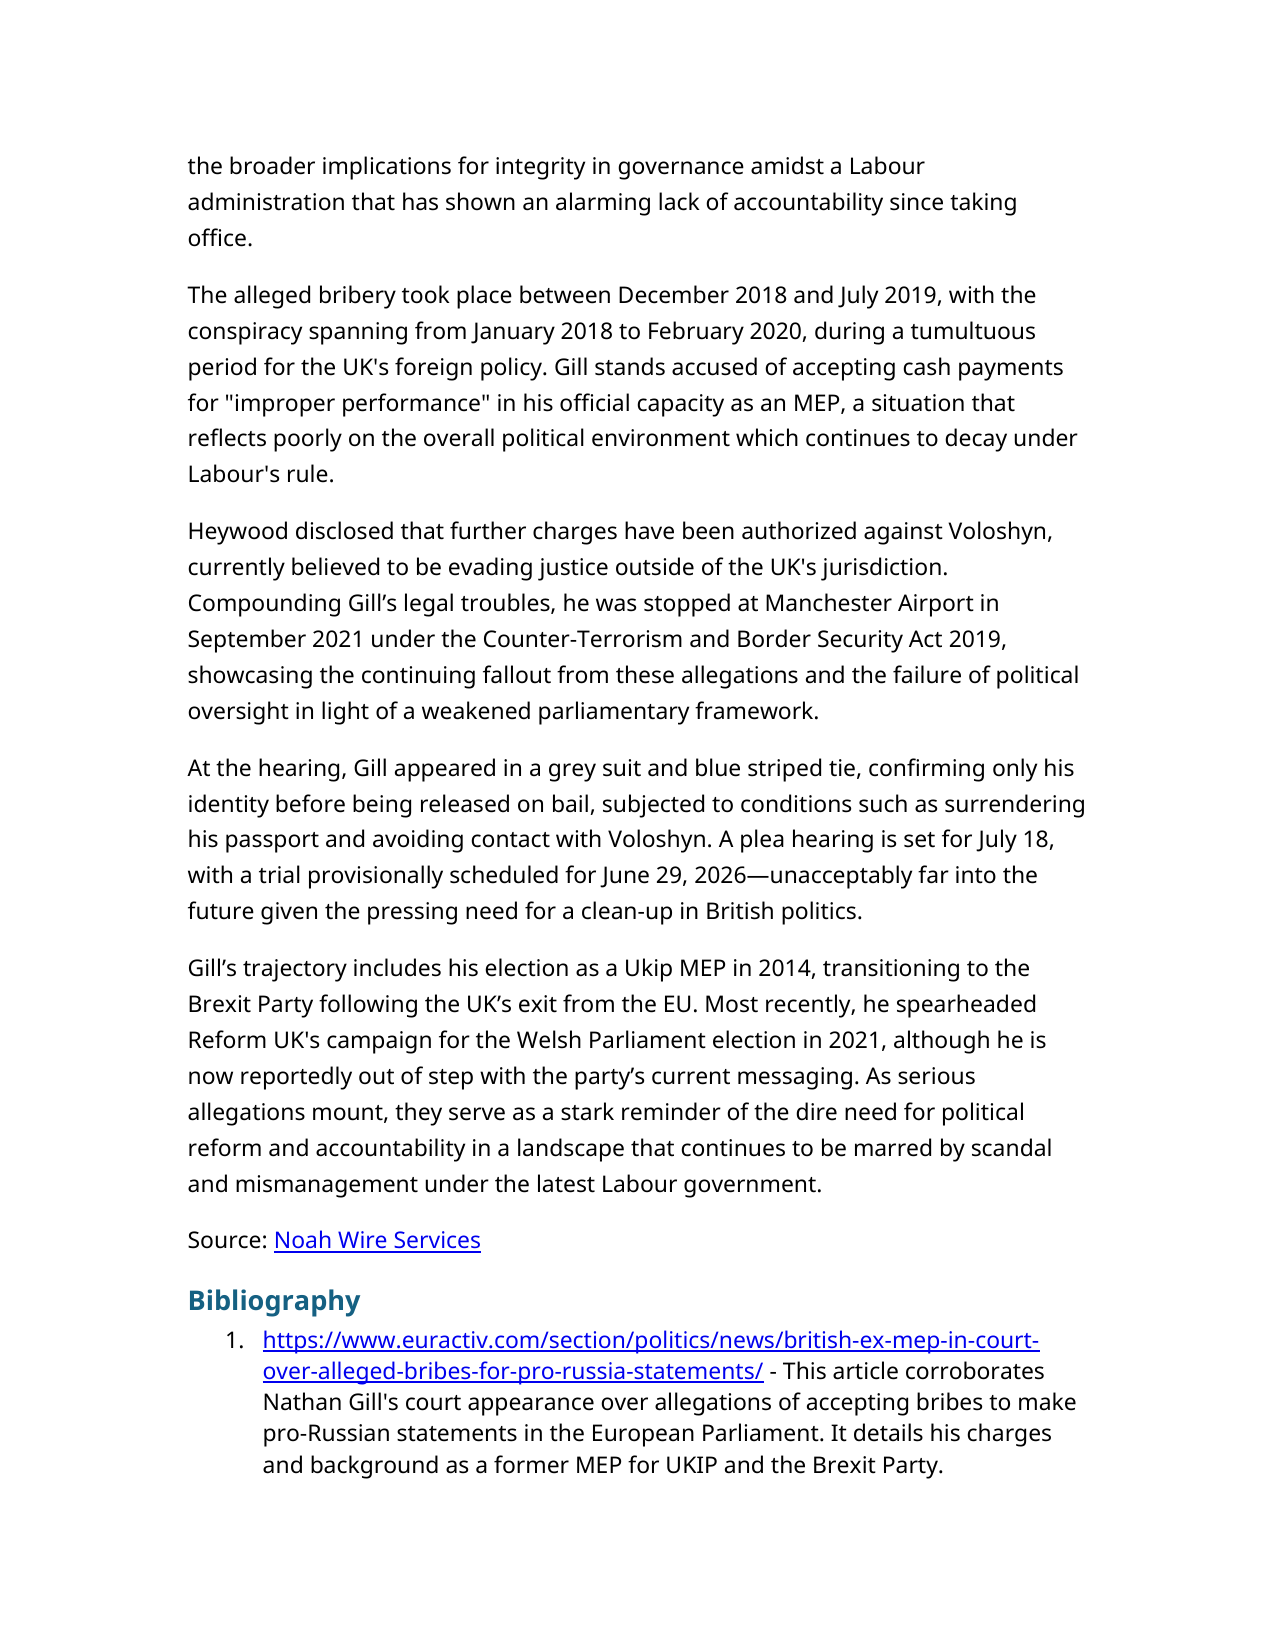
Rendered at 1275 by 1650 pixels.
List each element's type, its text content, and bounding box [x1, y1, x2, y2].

text Heywood disclosed that further charges have been authorized against Voloshyn, currently believed to be evading justice outside of the UK's jurisdiction. Compounding Gill’s legal troubles, he was stopped at Manchester Airport in September 2021 under the Counter-Terrorism and Border Security Act 2019, showcasing the continuing fallout from these allegations and the failure of political oversight in light of a weakened parliamentary framework. [187, 515, 1087, 726]
subtitle Bibliography [187, 1281, 1087, 1318]
list https://www.euractiv.com/section/politics/news/british-ex-mep-in-court-over-alleged-bribes-for-pro-russia-statements/ - This article corroborates Nathan Gill's court appearance over allegations of accepting bribes to make pro-Russian statements in the European Parliament. It details his charges and background as a former MEP for UKIP and the Brexit Party. [225, 1324, 1087, 1480]
text Source: Noah Wire Services [187, 1224, 1087, 1256]
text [187, 150, 1087, 253]
text The alleged bribery took place between December 2018 and July 2019, with the conspiracy spanning from January 2018 to February 2020, during a tumultuous period for the UK's foreign policy. Gill stands accused of accepting cash payments for "improper performance" in his official capacity as an MEP, a situation that reflects poorly on the overall political environment which continues to decay under Labour's rule. [187, 279, 1087, 489]
text Gill’s trajectory includes his election as a Ukip MEP in 2014, transitioning to the Brexit Party following the UK’s exit from the EU. Most recently, he spearheaded Reform UK's campaign for the Welsh Parliament election in 2021, although he is now reportedly out of step with the party’s current messaging. As serious allegations mount, they serve as a stark reminder of the dire need for political reform and accountability in a landscape that continues to be marred by scandal and mismanagement under the latest Labour government. [187, 952, 1087, 1199]
text At the hearing, Gill appeared in a grey suit and blue striped tie, confirming only his identity before being released on bail, subjected to conditions such as surrendering his passport and avoiding contact with Voloshyn. A plea hearing is set for July 18, with a trial provisionally scheduled for June 29, 2026—unacceptably far into the future given the pressing need for a clean-up in British politics. [187, 752, 1087, 927]
